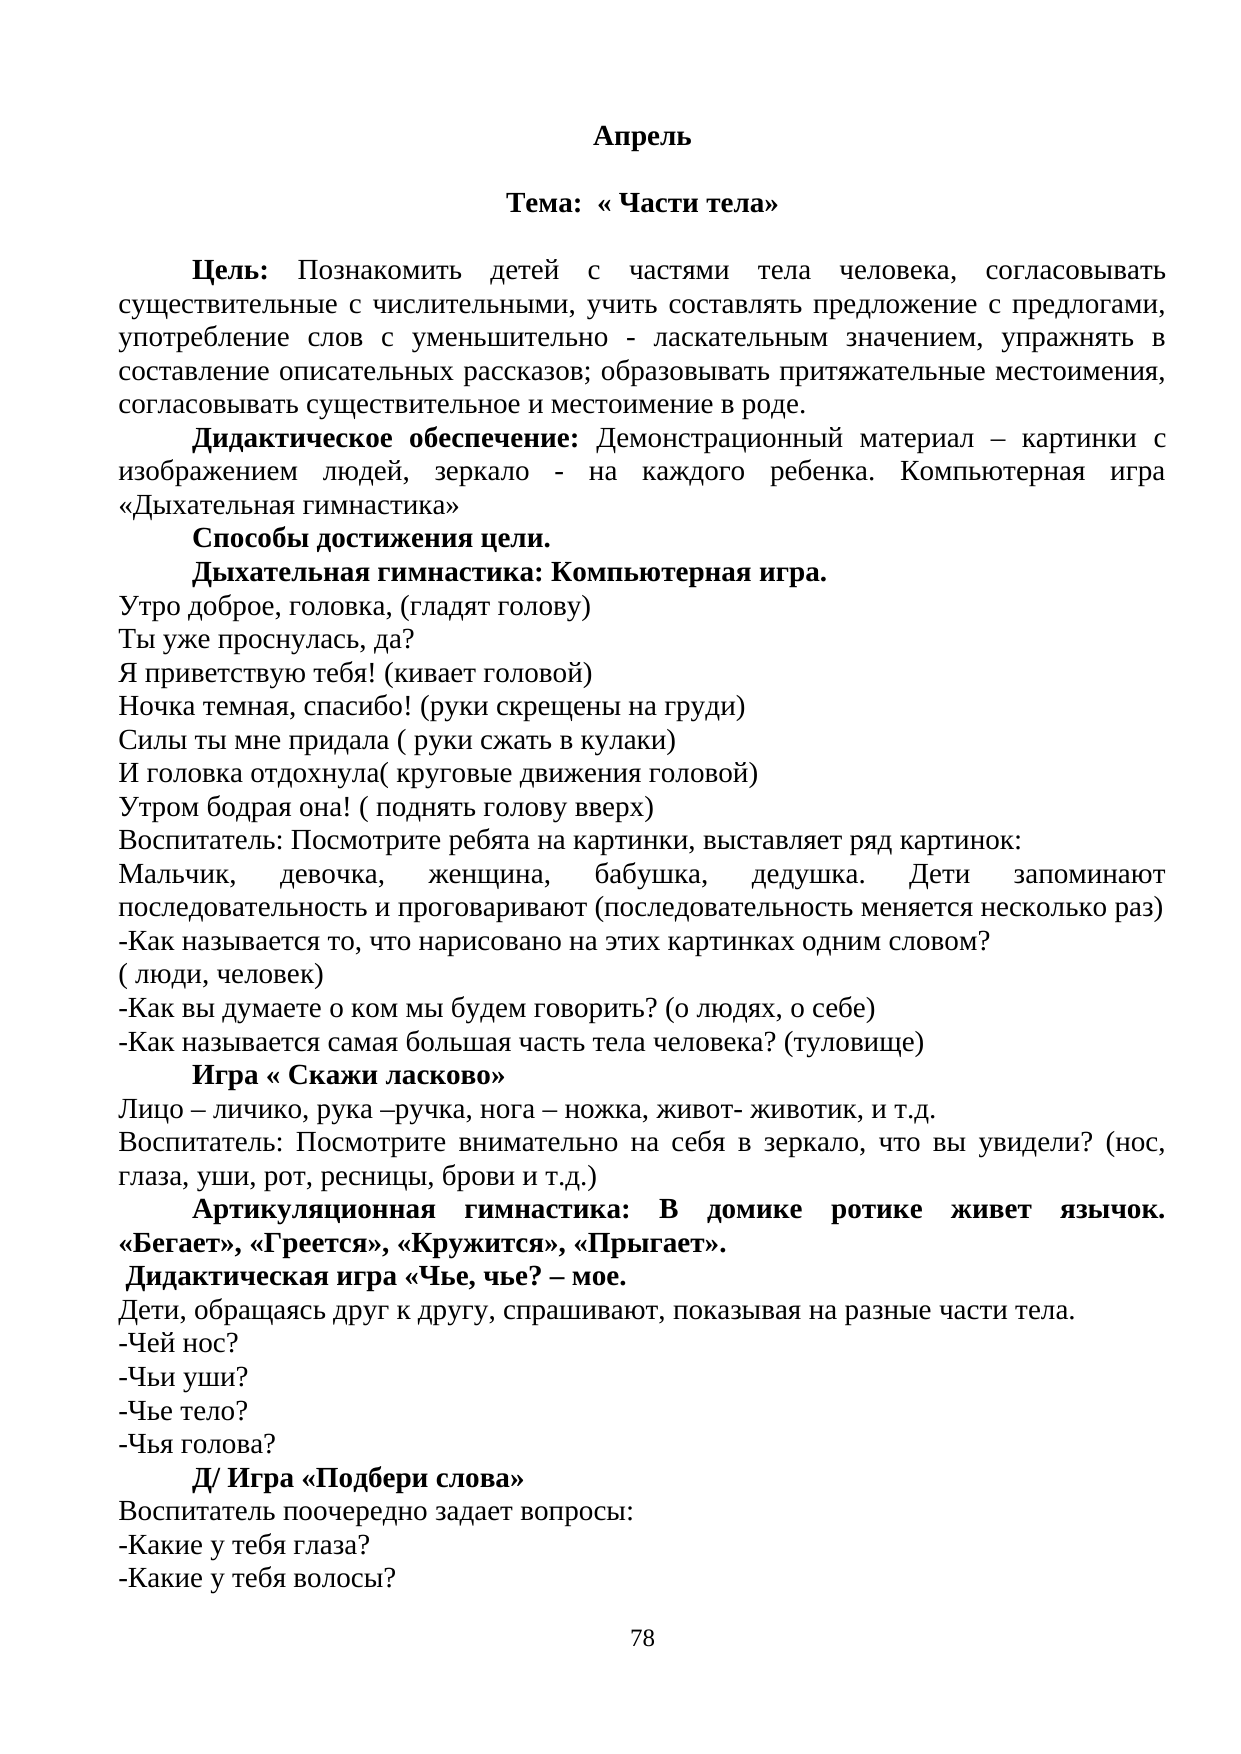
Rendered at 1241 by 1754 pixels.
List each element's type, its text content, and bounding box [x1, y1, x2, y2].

text Воспитатель поочередно задает вопросы: [118, 1493, 1167, 1527]
text -Чье тело? [118, 1393, 1167, 1426]
text Д/ Игра «Подбери слова» [118, 1460, 1167, 1493]
text Ночка темная, спасибо! (руки скрещены на груди) [118, 688, 1167, 722]
text Дети, обращаясь друг к другу, спрашивают, показывая на разные части тела. [118, 1292, 1167, 1326]
text Утром бодрая она! ( поднять голову вверх) [118, 789, 1167, 822]
text Силы ты мне придала ( руки сжать в кулаки) [118, 722, 1167, 755]
text -Чья голова? [118, 1426, 1167, 1460]
text Ты уже проснулась, да? [118, 621, 1167, 655]
text -Какие у тебя волосы? [118, 1560, 1167, 1594]
text Лицо – личико, рука –ручка, нога – ножка, живот- животик, и т.д. [118, 1091, 1167, 1124]
text Апрель [118, 118, 1167, 152]
text Способы достижения цели. [118, 521, 1167, 554]
text Дидактическая игра «Чье, чье? – мое. [118, 1258, 1167, 1292]
text Игра « Скажи ласково» [118, 1057, 1167, 1091]
text Я приветствую тебя! (кивает головой) [118, 655, 1167, 688]
text -Как называется то, что нарисовано на этих картинках одним словом? [118, 923, 1167, 957]
text И головка отдохнула( круговые движения головой) [118, 755, 1167, 789]
text Дыхательная гимнастика: Компьютерная игра. [118, 554, 1167, 588]
text Мальчик, девочка, женщина, бабушка, дедушка. Дети запоминают последовательность и проговаривают (последовательность меняется несколько раз) [118, 856, 1167, 923]
text ( люди, человек) [118, 957, 1167, 990]
text Тема: « Части тела» [118, 185, 1167, 219]
text -Какие у тебя глаза? [118, 1527, 1167, 1560]
text -Чей нос? [118, 1326, 1167, 1359]
text Воспитатель: Посмотрите ребята на картинки, выставляет ряд картинок: [118, 822, 1167, 856]
text -Как вы думаете о ком мы будем говорить? (о людях, о себе) [118, 990, 1167, 1024]
text Воспитатель: Посмотрите внимательно на себя в зеркало, что вы увидели? (нос, глаза, уши, рот, ресницы, брови и т.д.) [118, 1124, 1167, 1191]
text -Как называется самая большая часть тела человека? (туловище) [118, 1024, 1167, 1057]
text Артикуляционная гимнастика: В домике ротике живет язычок. «Бегает», «Греется», «Кружится», «Прыгает». [118, 1191, 1167, 1258]
text Цель: Познакомить детей с частями тела человека, согласовывать существительные с числительными, учить составлять предложение с предлогами, употребление слов с уменьшительно - ласкательным значением, упражнять в составление описательных рассказов; образовывать притяжательные местоимения, согласовывать существительное и местоимение в роде. [118, 252, 1167, 420]
text -Чьи уши? [118, 1359, 1167, 1393]
text Дидактическое обеспечение: Демонстрационный материал – картинки с изображением людей, зеркало - на каждого ребенка. Компьютерная игра «Дыхательная гимнастика» [118, 420, 1167, 521]
text Утро доброе, головка, (гладят голову) [118, 588, 1167, 621]
